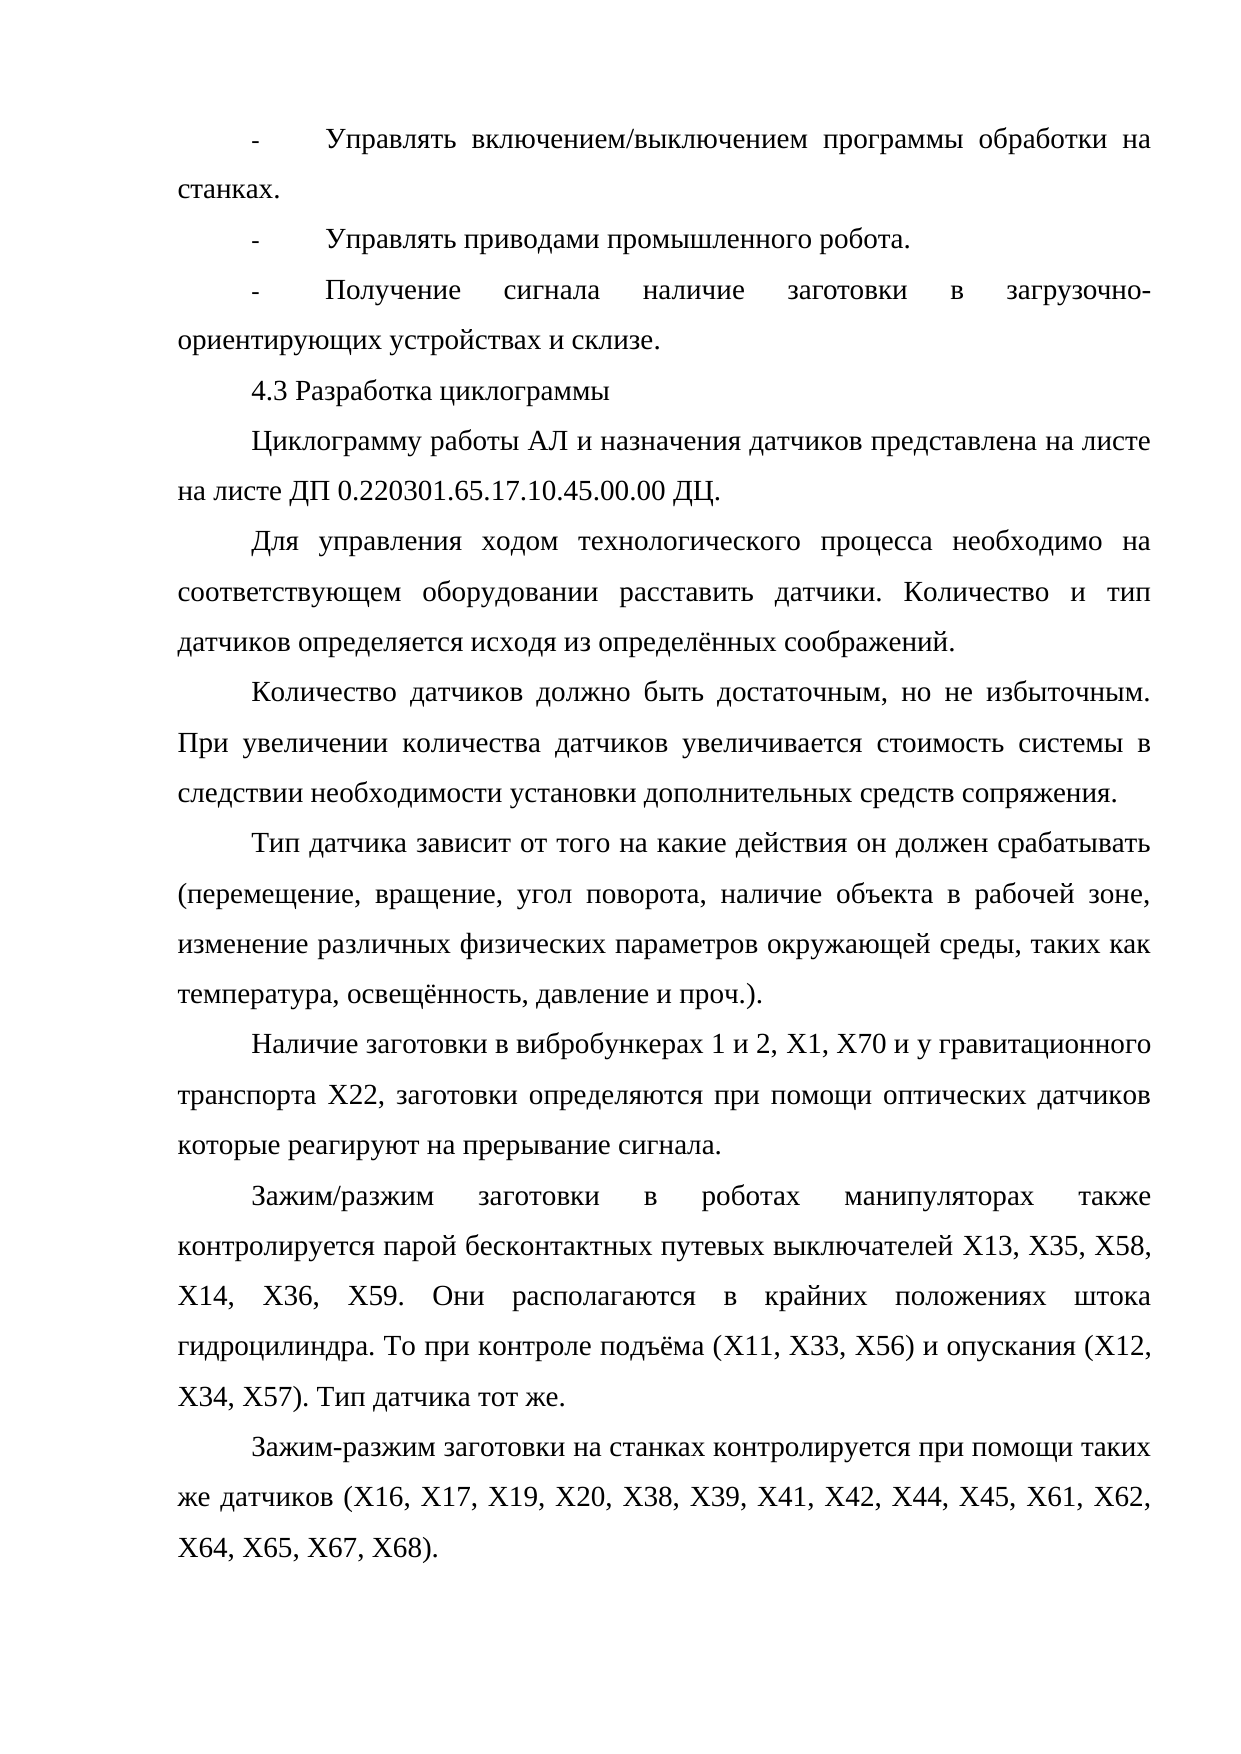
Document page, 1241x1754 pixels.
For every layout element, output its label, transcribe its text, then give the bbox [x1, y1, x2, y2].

text 4.3 Разработка циклограммы [177, 373, 1152, 406]
text Количество датчиков должно быть достаточным, но не избыточным. При увеличении количества датчиков увеличивается стоимость системы в следствии необходимости установки дополнительных средств сопряжения. [177, 674, 1152, 809]
text Циклограмму работы АЛ и назначения датчиков представлена на листе на листе ДП 0.220301.65.17.10.45.00.00 ДЦ. [177, 423, 1152, 507]
text Наличие заготовки в вибробункерах 1 и 2, X1, X70 и у гравитационного транспорта X22, заготовки определяются при помощи оптических датчиков которые реагируют на прерывание сигнала. [177, 1027, 1152, 1161]
list Управлять приводами промышленного робота. [177, 222, 1152, 255]
text Для управления ходом технологического процесса необходимо на соответствующем оборудовании расставить датчики. Количество и тип датчиков определяется исходя из определённых соображений. [177, 523, 1152, 658]
text Тип датчика зависит от того на какие действия он должен срабатывать (перемещение, вращение, угол поворота, наличие объекта в рабочей зоне, изменение различных физических параметров окружающей среды, таких как температура, освещённость, давление и проч.). [177, 825, 1152, 1010]
list Получение сигнала наличие заготовки в загрузочно-ориентирующих устройствах и склизе. [177, 272, 1152, 356]
text Зажим-разжим заготовки на станках контролируется при помощи таких же датчиков (X16, X17, X19, X20, X38, X39, X41, X42, X44, X45, X61, X62, X64, X65, X67, X68). [177, 1429, 1152, 1563]
list Управлять включением/выключением программы обработки на станках. [177, 121, 1152, 205]
text Зажим/разжим заготовки в роботах манипуляторах также контролируется парой бесконтактных путевых выключателей X13, X35, X58, X14, X36, X59. Они располагаются в крайних положениях штока гидроцилиндра. То при контроле подъёма (X11, X33, X56) и опускания (X12, X34, X57). Тип датчика тот же. [177, 1178, 1152, 1412]
